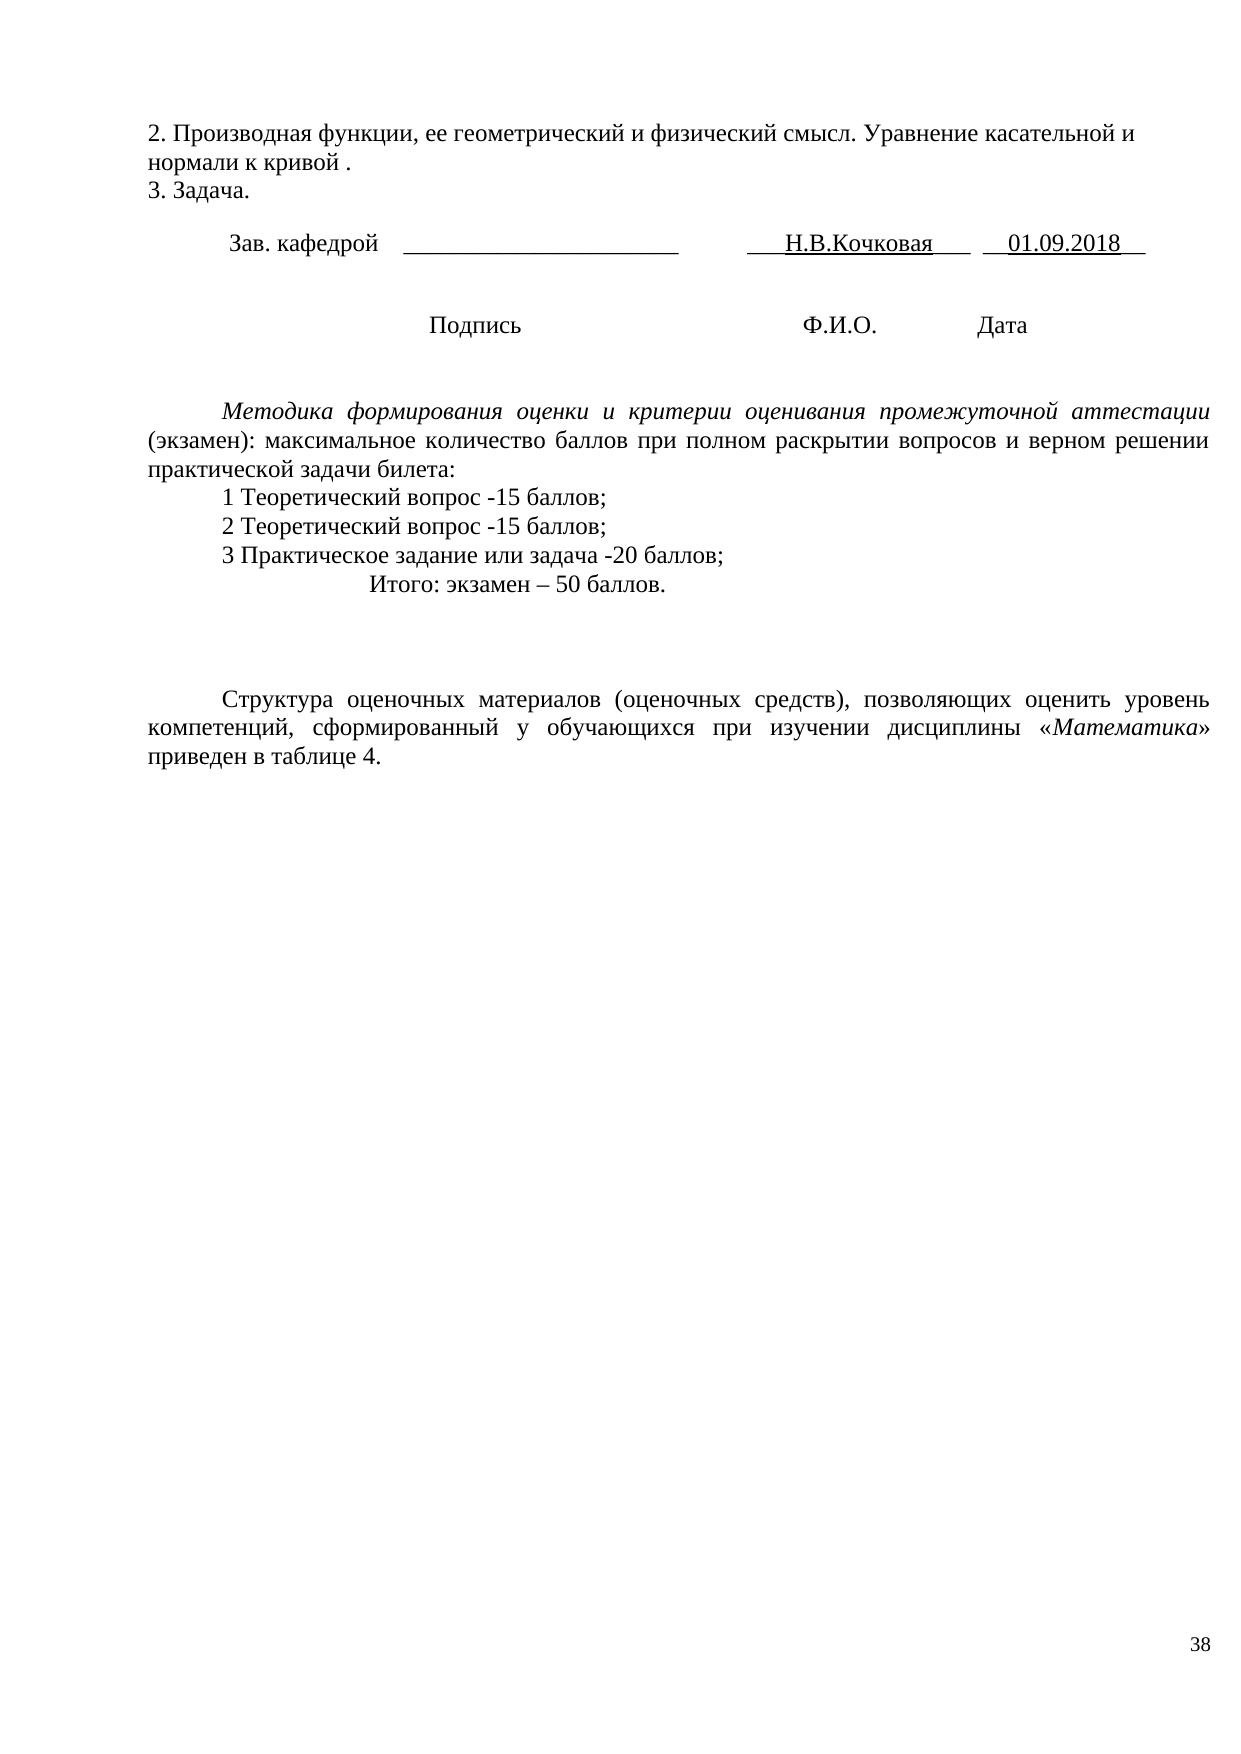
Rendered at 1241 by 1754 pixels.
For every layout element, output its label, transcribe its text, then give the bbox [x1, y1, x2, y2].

text Структура оценочных материалов (оценочных средств), позволяющих оценить уровень компетенций, сформированный у обучающихся при изучении дисциплины «Математика» приведен в таблице 4. [148, 684, 1211, 770]
text 2. Производная функции, ее геометрический и физический смысл. Уравнение касательной и нормали к кривой . [148, 118, 1211, 176]
text Итого: экзамен – 50 баллов. [295, 569, 1211, 597]
text 3 Практическое задание или задача -20 баллов; [148, 540, 1211, 569]
text Методика формирования оценки и критерии оценивания промежуточной аттестации (экзамен): максимальное количество баллов при полном раскрытии вопросов и верном решении практической задачи билета: [148, 396, 1211, 482]
text 1 Теоретический вопрос -15 баллов; [148, 482, 1211, 511]
text Подпись Ф.И.О. Дата [148, 310, 1211, 339]
text 3. Задача. [148, 176, 1211, 204]
text Зав. кафедрой ______________________ ___Н.В.Кочковая___ __01.09.2018__ [148, 228, 1211, 257]
text 2 Теоретический вопрос -15 баллов; [148, 511, 1211, 540]
